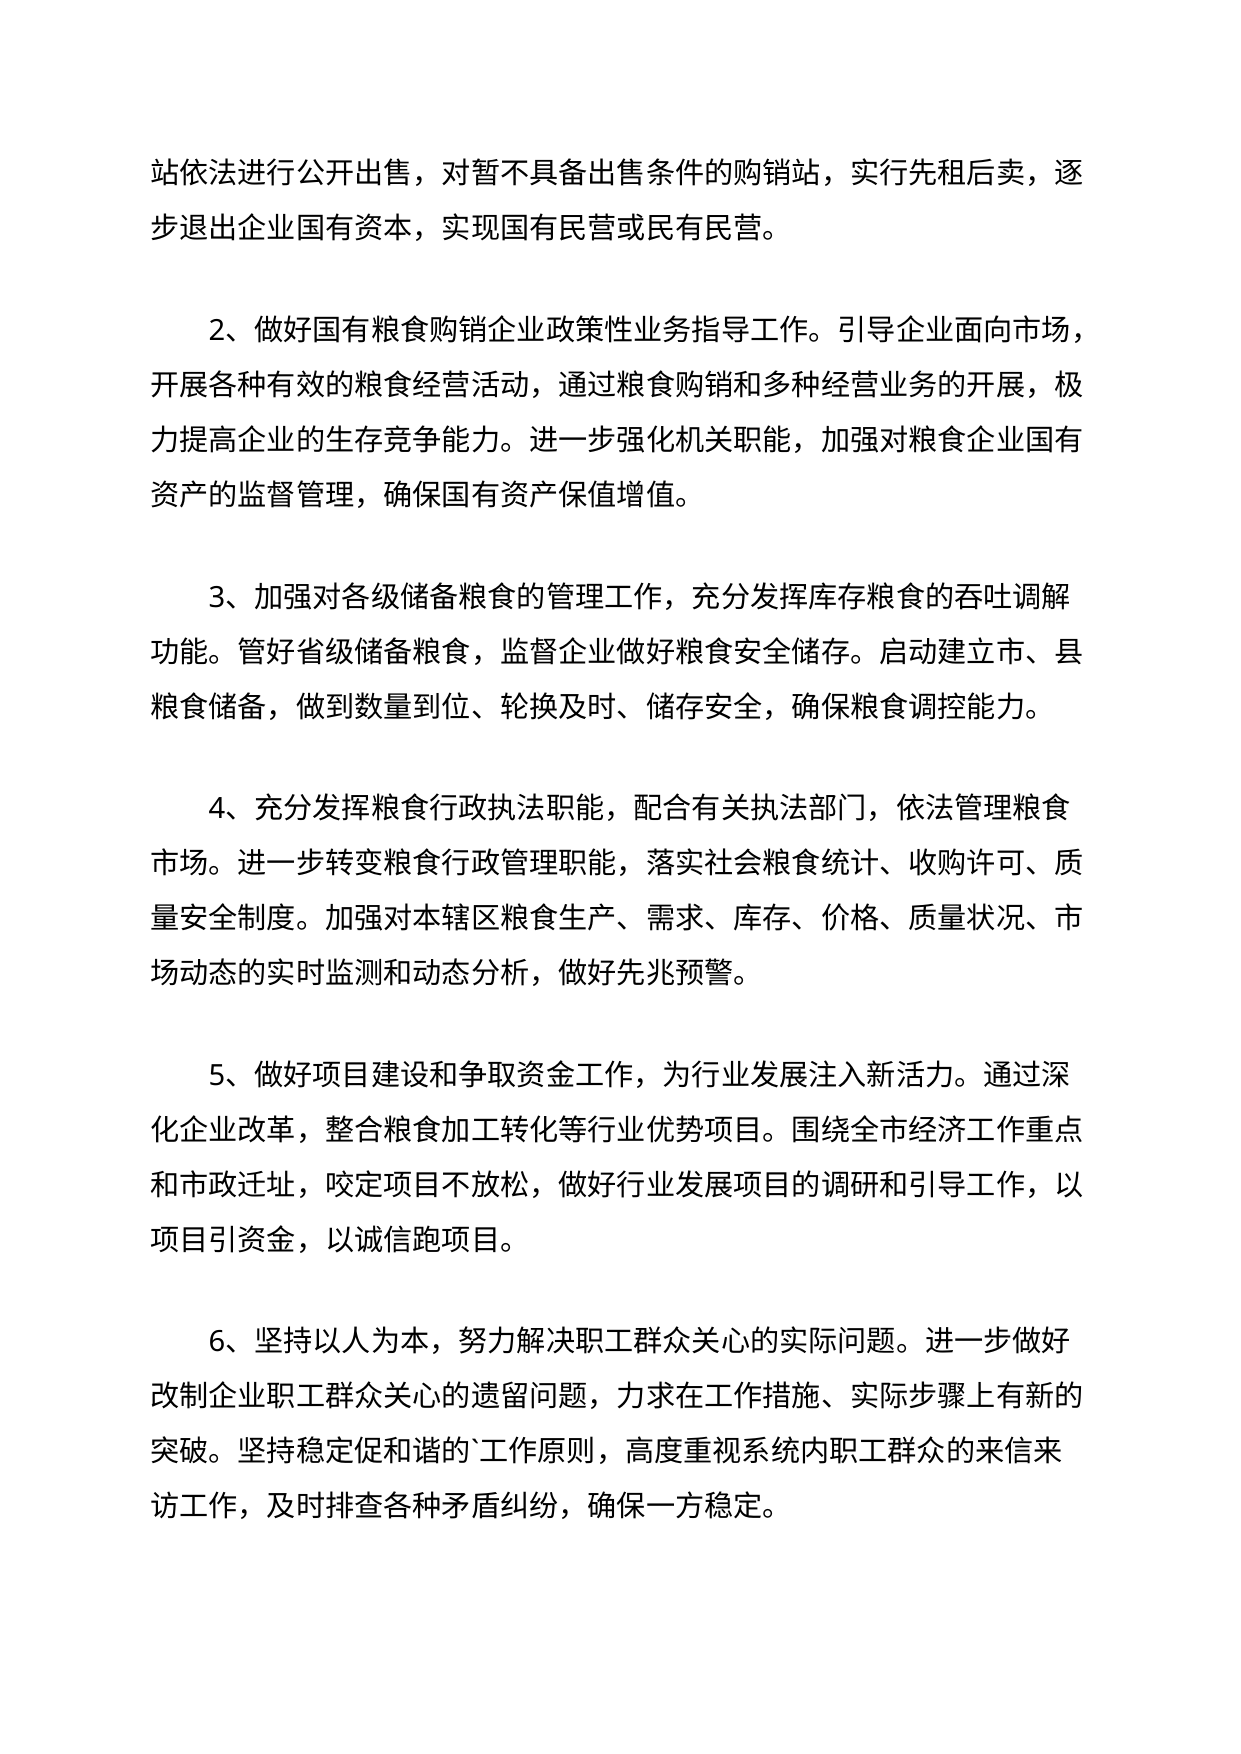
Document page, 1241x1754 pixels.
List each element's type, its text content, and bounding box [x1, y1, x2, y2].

text 3、加强对各级储备粮食的管理工作，充分发挥库存粮食的吞吐调解功能。管好省级储备粮食，监督企业做好粮食安全储存。启动建立市、县粮食储备，做到数量到位、轮换及时、储存安全，确保粮食调控能力。 [150, 573, 1090, 725]
text 2、做好国有粮食购销企业政策性业务指导工作。引导企业面向市场，开展各种有效的粮食经营活动，通过粮食购销和多种经营业务的开展，极力提高企业的生存竞争能力。进一步强化机关职能，加强对粮食企业国有资产的监督管理，确保国有资产保值增值。 [150, 307, 1090, 514]
text 5、做好项目建设和争取资金工作，为行业发展注入新活力。通过深化企业改革，整合粮食加工转化等行业优势项目。围绕全市经济工作重点和市政迁址，咬定项目不放松，做好行业发展项目的调研和引导工作，以项目引资金，以诚信跑项目。 [150, 1051, 1090, 1258]
text 4、充分发挥粮食行政执法职能，配合有关执法部门，依法管理粮食市场。进一步转变粮食行政管理职能，落实社会粮食统计、收购许可、质量安全制度。加强对本辖区粮食生产、需求、库存、价格、质量状况、市场动态的实时监测和动态分析，做好先兆预警。 [150, 785, 1090, 992]
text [150, 150, 1090, 247]
text 6、坚持以人为本，努力解决职工群众关心的实际问题。进一步做好改制企业职工群众关心的遗留问题，力求在工作措施、实际步骤上有新的突破。坚持稳定促和谐的`工作原则，高度重视系统内职工群众的来信来访工作，及时排查各种矛盾纠纷，确保一方稳定。 [150, 1318, 1090, 1525]
